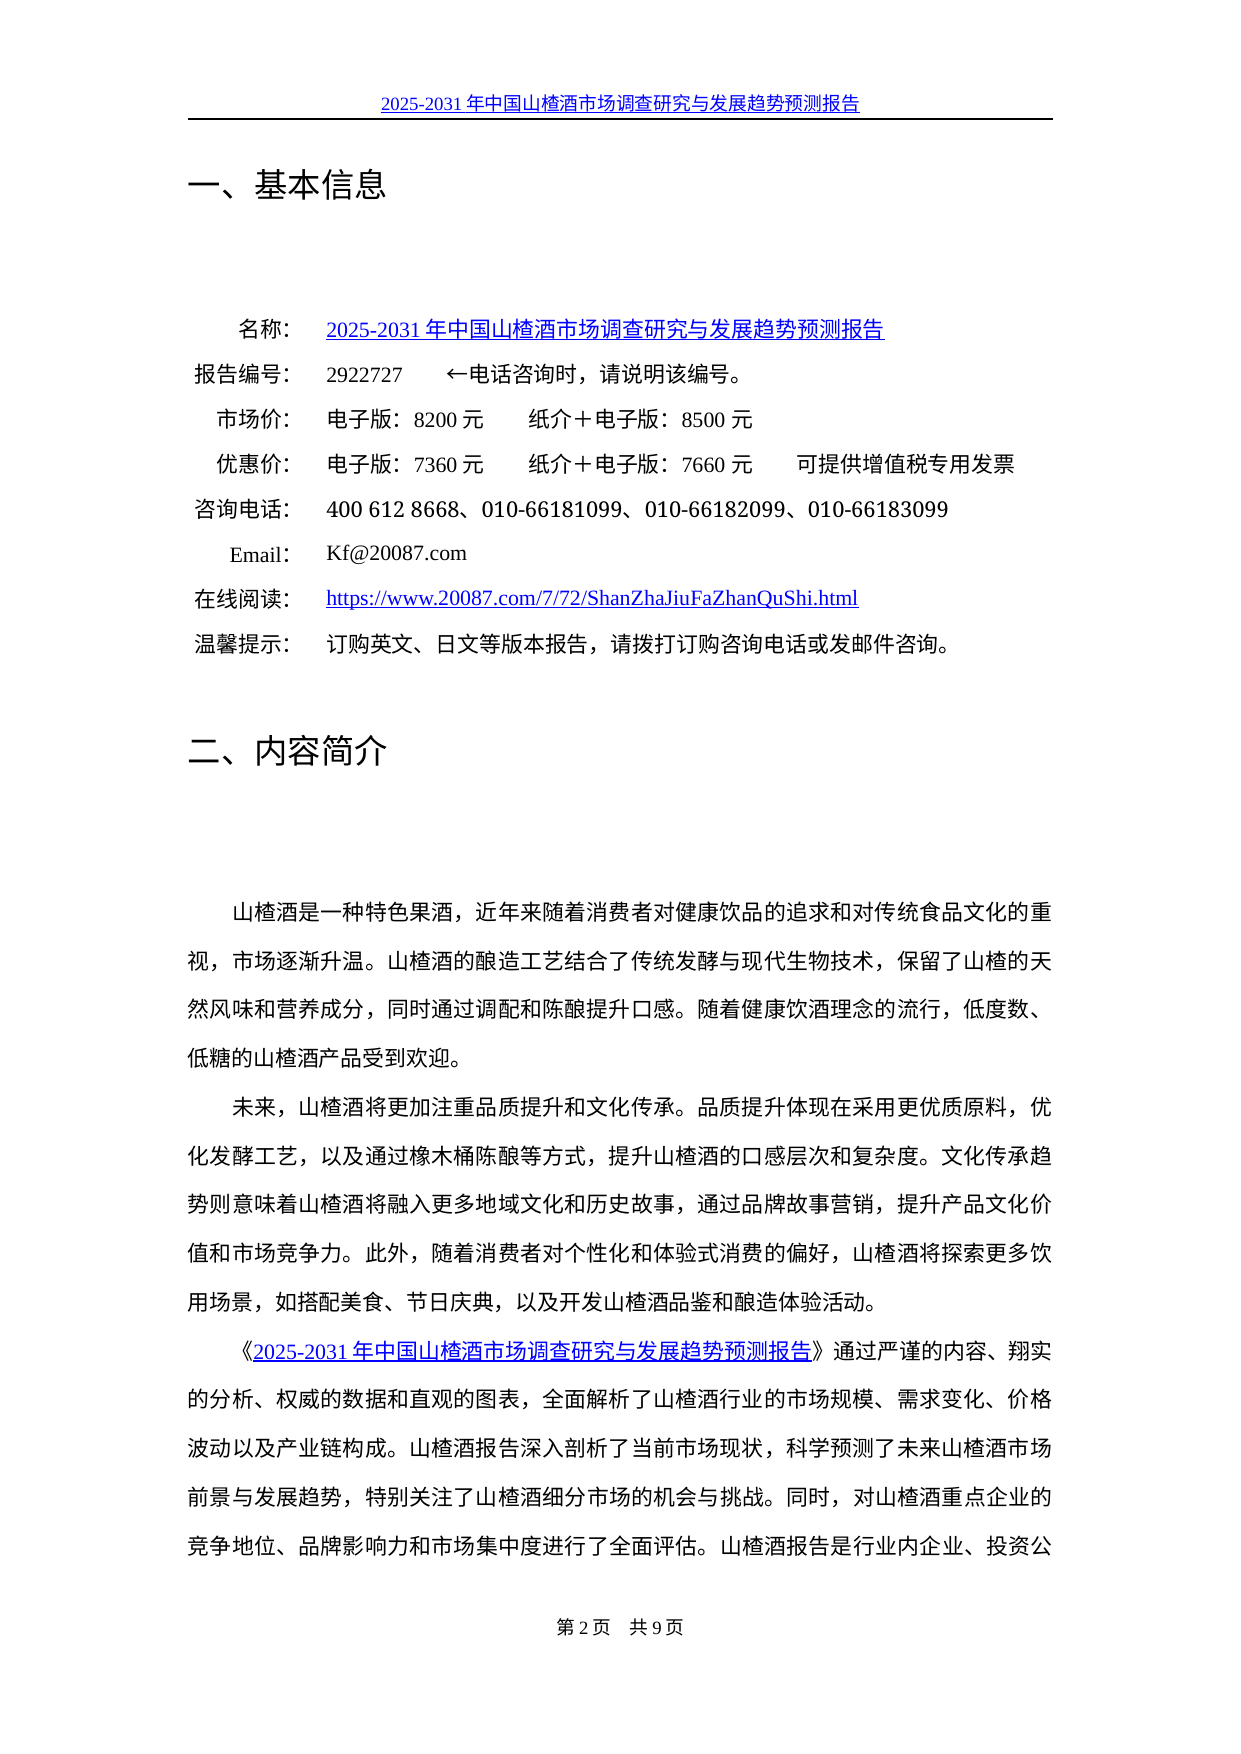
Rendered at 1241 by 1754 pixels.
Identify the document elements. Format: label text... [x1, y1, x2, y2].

table_cell 咨询电话： [167, 492, 315, 537]
table_cell 在线阅读： [167, 582, 315, 627]
table_cell 市场价： [167, 402, 315, 447]
table_cell 电子版：8200 元 纸介＋电子版：8500 元 [315, 402, 1073, 447]
title 二、内容简介 [187, 717, 1053, 782]
table_cell 温馨提示： [167, 627, 315, 672]
table_cell 400 612 8668、010-66181099、010-66182099、010-66183099 [315, 492, 1073, 537]
table_cell [315, 582, 1073, 627]
table_cell 报告编号： [167, 357, 315, 402]
title 一、基本信息 [187, 150, 1053, 215]
table_cell Email： [167, 537, 315, 582]
table_header 名称： [167, 312, 315, 357]
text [187, 894, 1053, 1561]
table_cell 电子版：7360 元 纸介＋电子版：7660 元 可提供增值税专用发票 [315, 447, 1073, 492]
table_cell 2922727 ←电话咨询时，请说明该编号。 [315, 357, 1073, 402]
table_cell 优惠价： [167, 447, 315, 492]
table_cell 订购英文、日文等版本报告，请拨打订购咨询电话或发邮件咨询。 [315, 627, 1073, 672]
table_header 2025-2031年中国山楂酒市场调查研究与发展趋势预测报告 [315, 312, 1073, 357]
table_cell Kf@20087.com [315, 537, 1073, 582]
